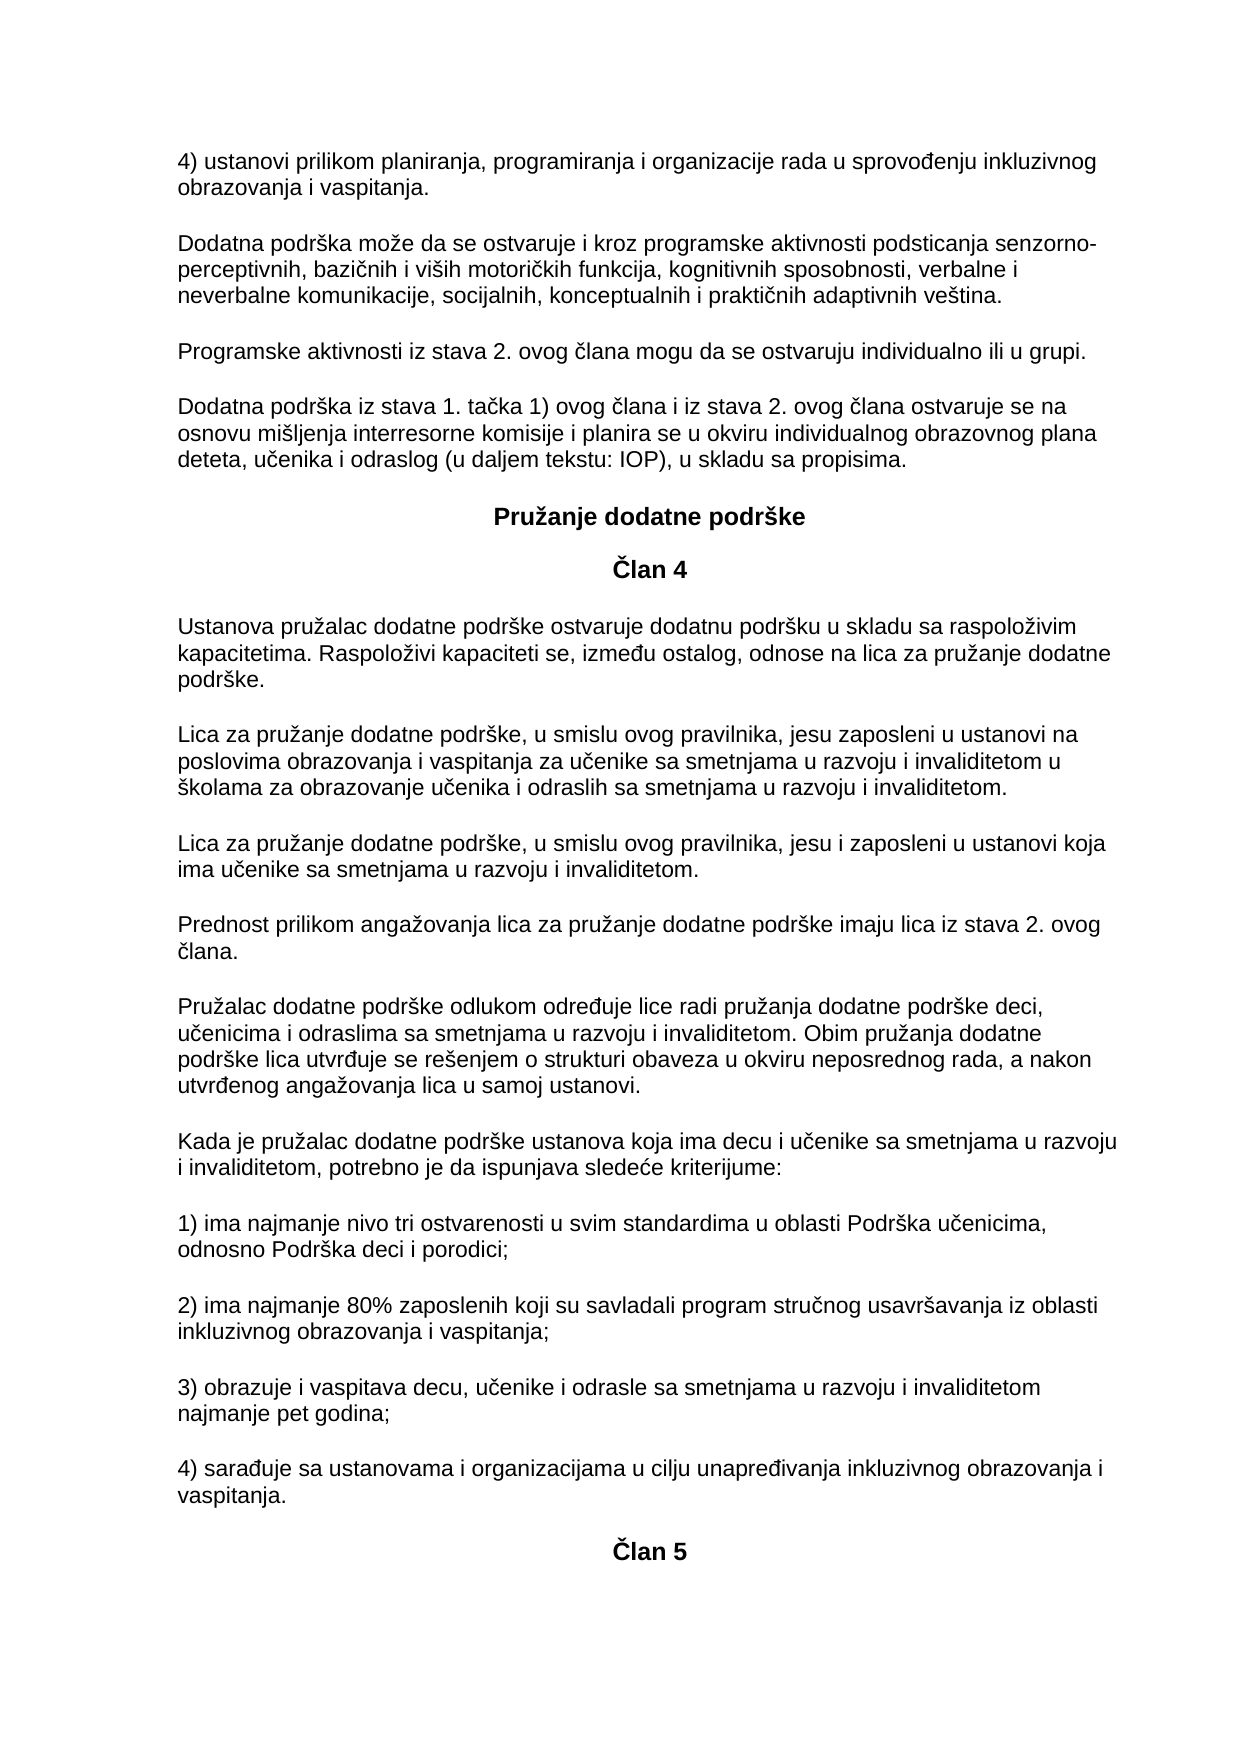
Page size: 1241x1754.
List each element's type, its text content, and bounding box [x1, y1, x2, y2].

text Ustanova pružalac dodatne podrške ostvaruje dodatnu podršku u skladu sa raspoloživim kapacitetima. Raspoloživi kapaciteti se, između ostalog, odnose na lica za pružanje dodatne podrške. [177, 613, 1122, 692]
text Lica za pružanje dodatne podrške, u smislu ovog pravilnika, jesu i zaposleni u ustanovi koja ima učenike sa smetnjama u razvoju i invaliditetom. [177, 829, 1122, 882]
text Programske aktivnosti iz stava 2. ovog člana mogu da se ostvaruju individualno ili u grupi. [177, 338, 1122, 364]
text Pružanje dodatne podrške [177, 501, 1122, 530]
text 4) ustanovi prilikom planiranja, programiranja i organizacije rada u sprovođenju inkluzivnog obrazovanja i vaspitanja. [177, 148, 1122, 200]
text Prednost prilikom angažovanja lica za pružanje dodatne podrške imaju lica iz stava 2. ovog člana. [177, 911, 1122, 964]
text Lica za pružanje dodatne podrške, u smislu ovog pravilnika, jesu zaposleni u ustanovi na poslovima obrazovanja i vaspitanja za učenike sa smetnjama u razvoju i invaliditetom u školama za obrazovanje učenika i odraslih sa smetnjama u razvoju i invaliditetom. [177, 721, 1122, 800]
text Član 4 [177, 555, 1122, 584]
text Kada je pružalac dodatne podrške ustanova koja ima decu i učenike sa smetnjama u razvoju i invaliditetom, potrebno je da ispunjava sledeće kriterijume: [177, 1128, 1122, 1181]
text 1) ima najmanje nivo tri ostvarenosti u svim standardima u oblasti Podrška učenicima, odnosno Podrška deci i porodici; [177, 1210, 1122, 1262]
text 4) sarađuje sa ustanovama i organizacijama u cilju unapređivanja inkluzivnog obrazovanja i vaspitanja. [177, 1455, 1122, 1508]
text Dodatna podrška može da se ostvaruje i kroz programske aktivnosti podsticanja senzorno-perceptivnih, bazičnih i viših motoričkih funkcija, kognitivnih sposobnosti, verbalne i neverbalne komunikacije, socijalnih, konceptualnih i praktičnih adaptivnih veština. [177, 229, 1122, 308]
text 3) obrazuje i vaspitava decu, učenike i odrasle sa smetnjama u razvoju i invaliditetom najmanje pet godina; [177, 1373, 1122, 1426]
text 2) ima najmanje 80% zaposlenih koji su savladali program stručnog usavršavanja iz oblasti inkluzivnog obrazovanja i vaspitanja; [177, 1292, 1122, 1344]
text Član 5 [177, 1537, 1122, 1566]
text Pružalac dodatne podrške odlukom određuje lice radi pružanja dodatne podrške deci, učenicima i odraslima sa smetnjama u razvoju i invaliditetom. Obim pružanja dodatne podrške lica utvrđuje se rešenjem o strukturi obaveza u okviru neposrednog rada, a nakon utvrđenog angažovanja lica u samoj ustanovi. [177, 993, 1122, 1099]
text Dodatna podrška iz stava 1. tačka 1) ovog člana i iz stava 2. ovog člana ostvaruje se na osnovu mišljenja interresorne komisije i planira se u okviru individualnog obrazovnog plana deteta, učenika i odraslog (u daljem tekstu: IOP), u skladu sa propisima. [177, 393, 1122, 472]
